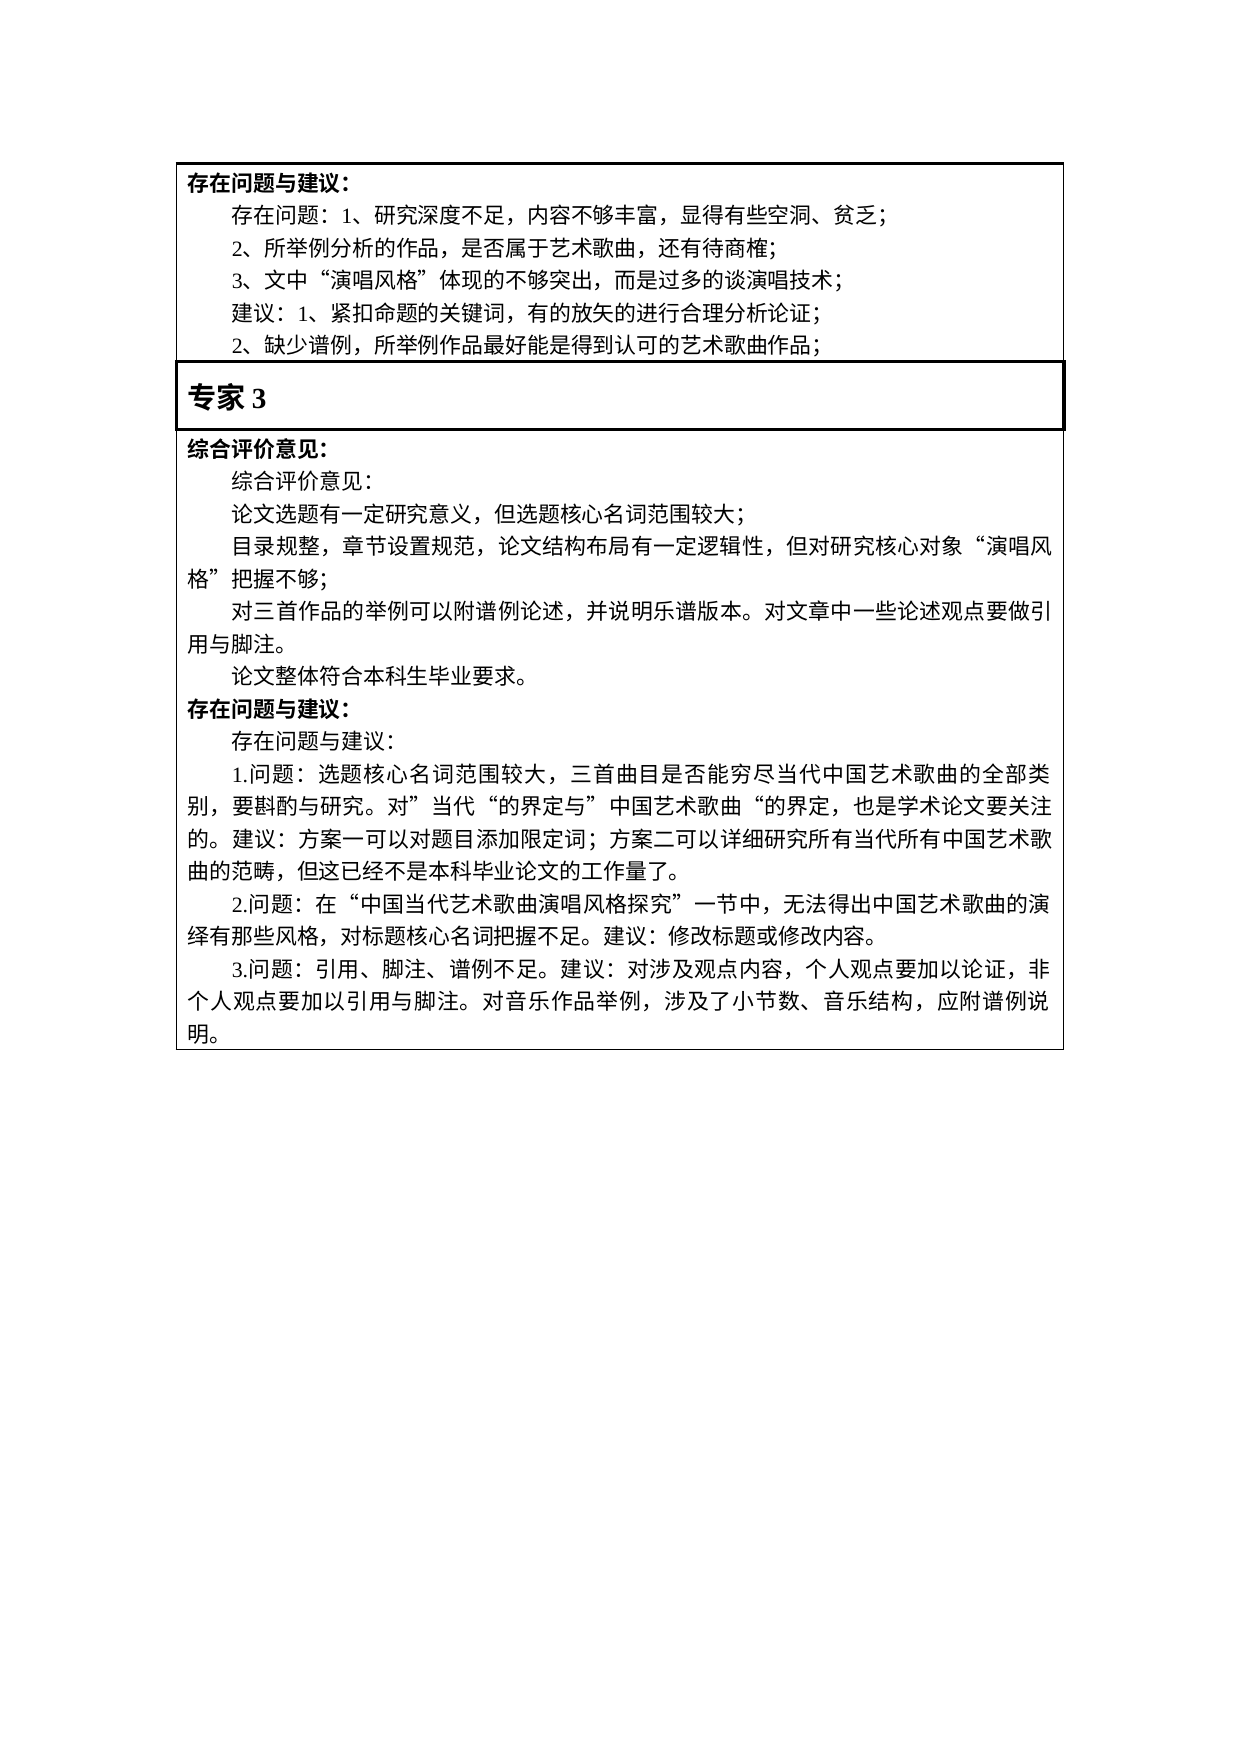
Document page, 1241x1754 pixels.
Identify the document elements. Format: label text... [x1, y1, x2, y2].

table_cell 专家3 [178, 363, 1062, 428]
table_cell 综合评价意见： 综合评价意见： 论文选题有一定研究意义，但选题核心名词范围较大； 目录规整，章节设置规范，论文结构布局有一定逻辑性，但对研究核心对象“演唱风格”把握不够； 对三首作品的举例可以附谱例论述，并说明乐谱版本。对文章中一些论述观点要做引用与脚注。 论文整体符合本科生毕业要求。 存在问题与建议： 存在问题与建议： 1.问题：选题核心名词范围较大，三首曲目是否能穷尽当代中国艺术歌曲的全部类别，要斟酌与研究。对”当代“的界定与”中国艺术歌曲“的界定，也是学术论文要关注的。建议：方案一可以对题目添加限定词；方案二可以详细研究所有当代所有中国艺术歌曲的范畴，但这已经不是本科毕业论文的工作量了。 2.问题：在“中国当代艺术歌曲演唱风格探究”一节中，无法得出中国艺术歌曲的演绎有那些风格，对标题核心名词把握不足。建议：修改标题或修改内容。 3.问题：引用、脚注、谱例不足。建议：对涉及观点内容，个人观点要加以论证，非个人观点要加以引用与脚注。对音乐作品举例，涉及了小节数、音乐结构，应附谱例说明。 [177, 431, 1063, 1049]
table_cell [177, 165, 1063, 360]
